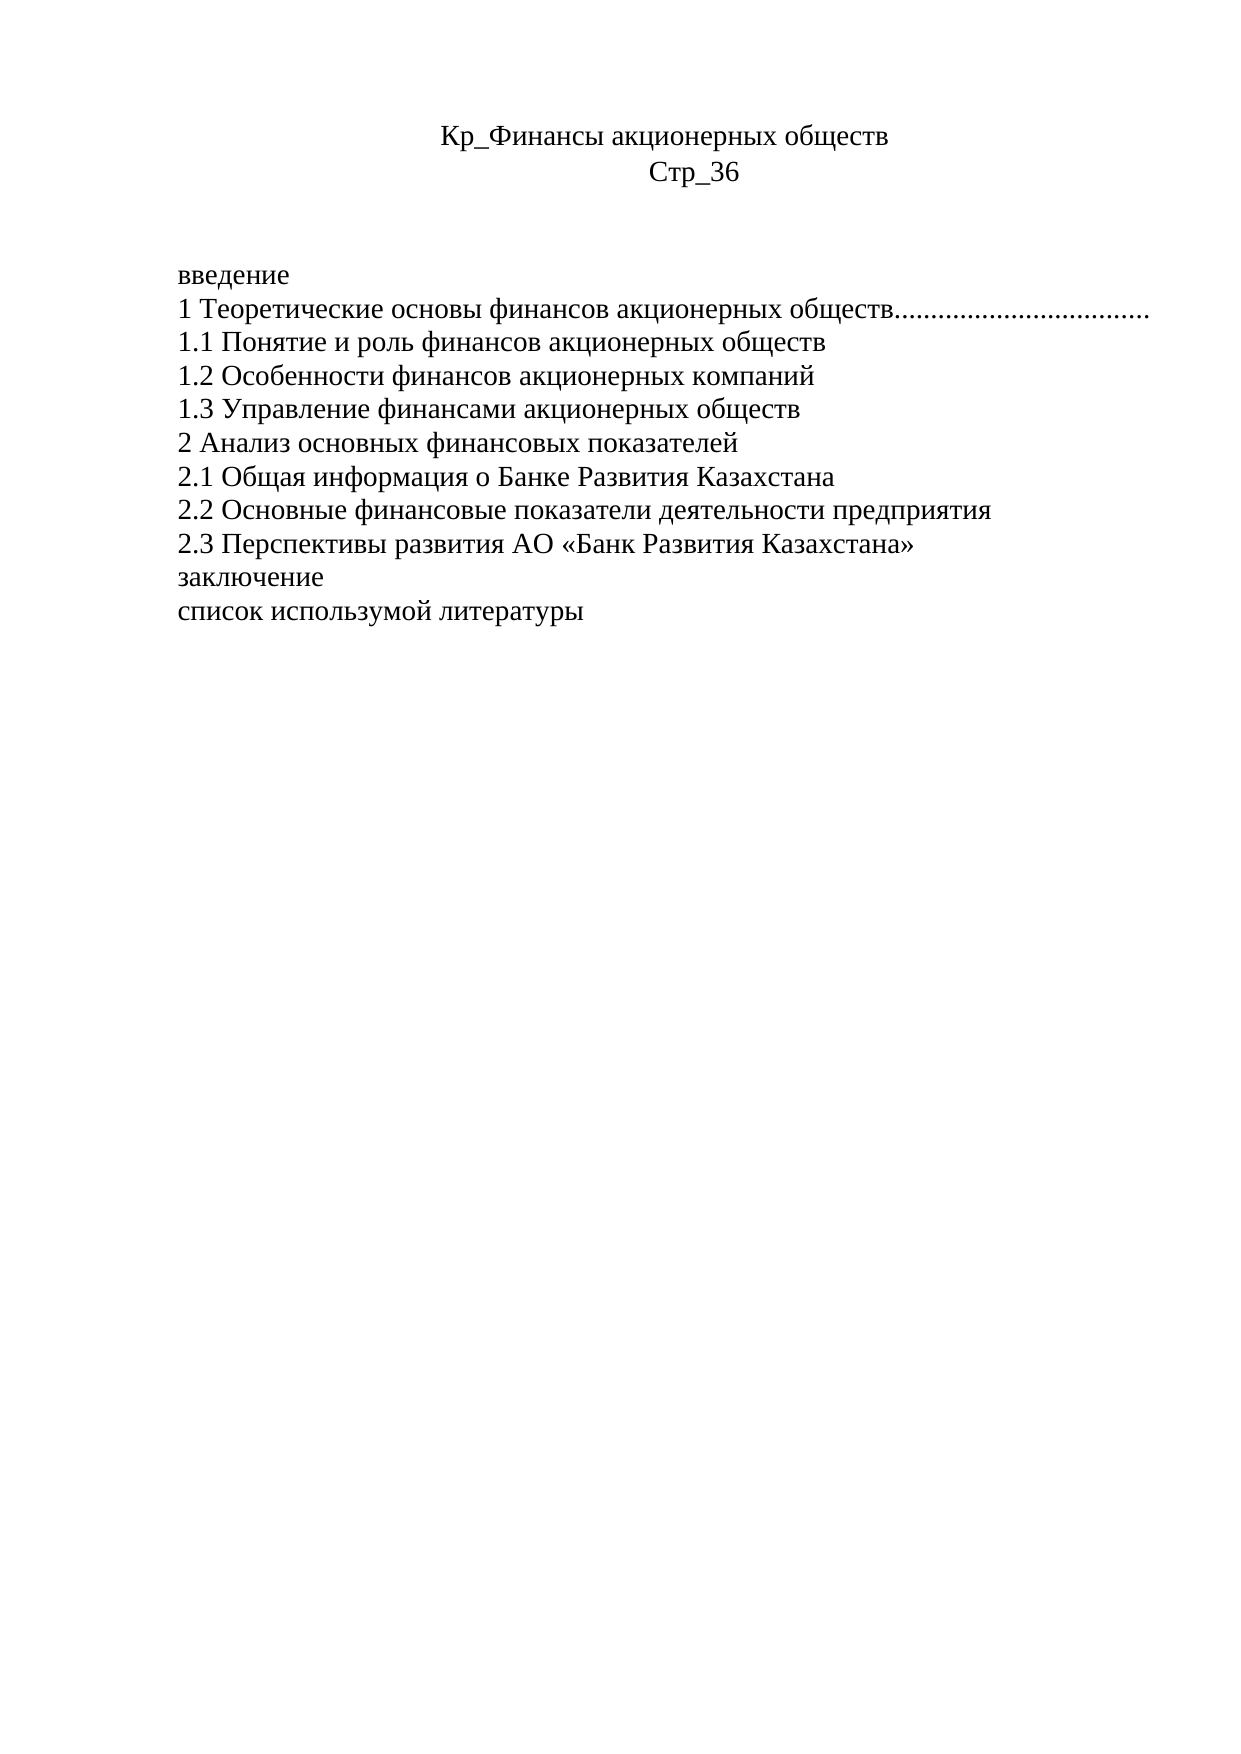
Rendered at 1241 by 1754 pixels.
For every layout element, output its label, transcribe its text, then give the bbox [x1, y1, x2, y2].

subtitle Кр_Финансы акционерных обществ [177, 118, 1152, 152]
text Стр_36 [177, 154, 1152, 188]
